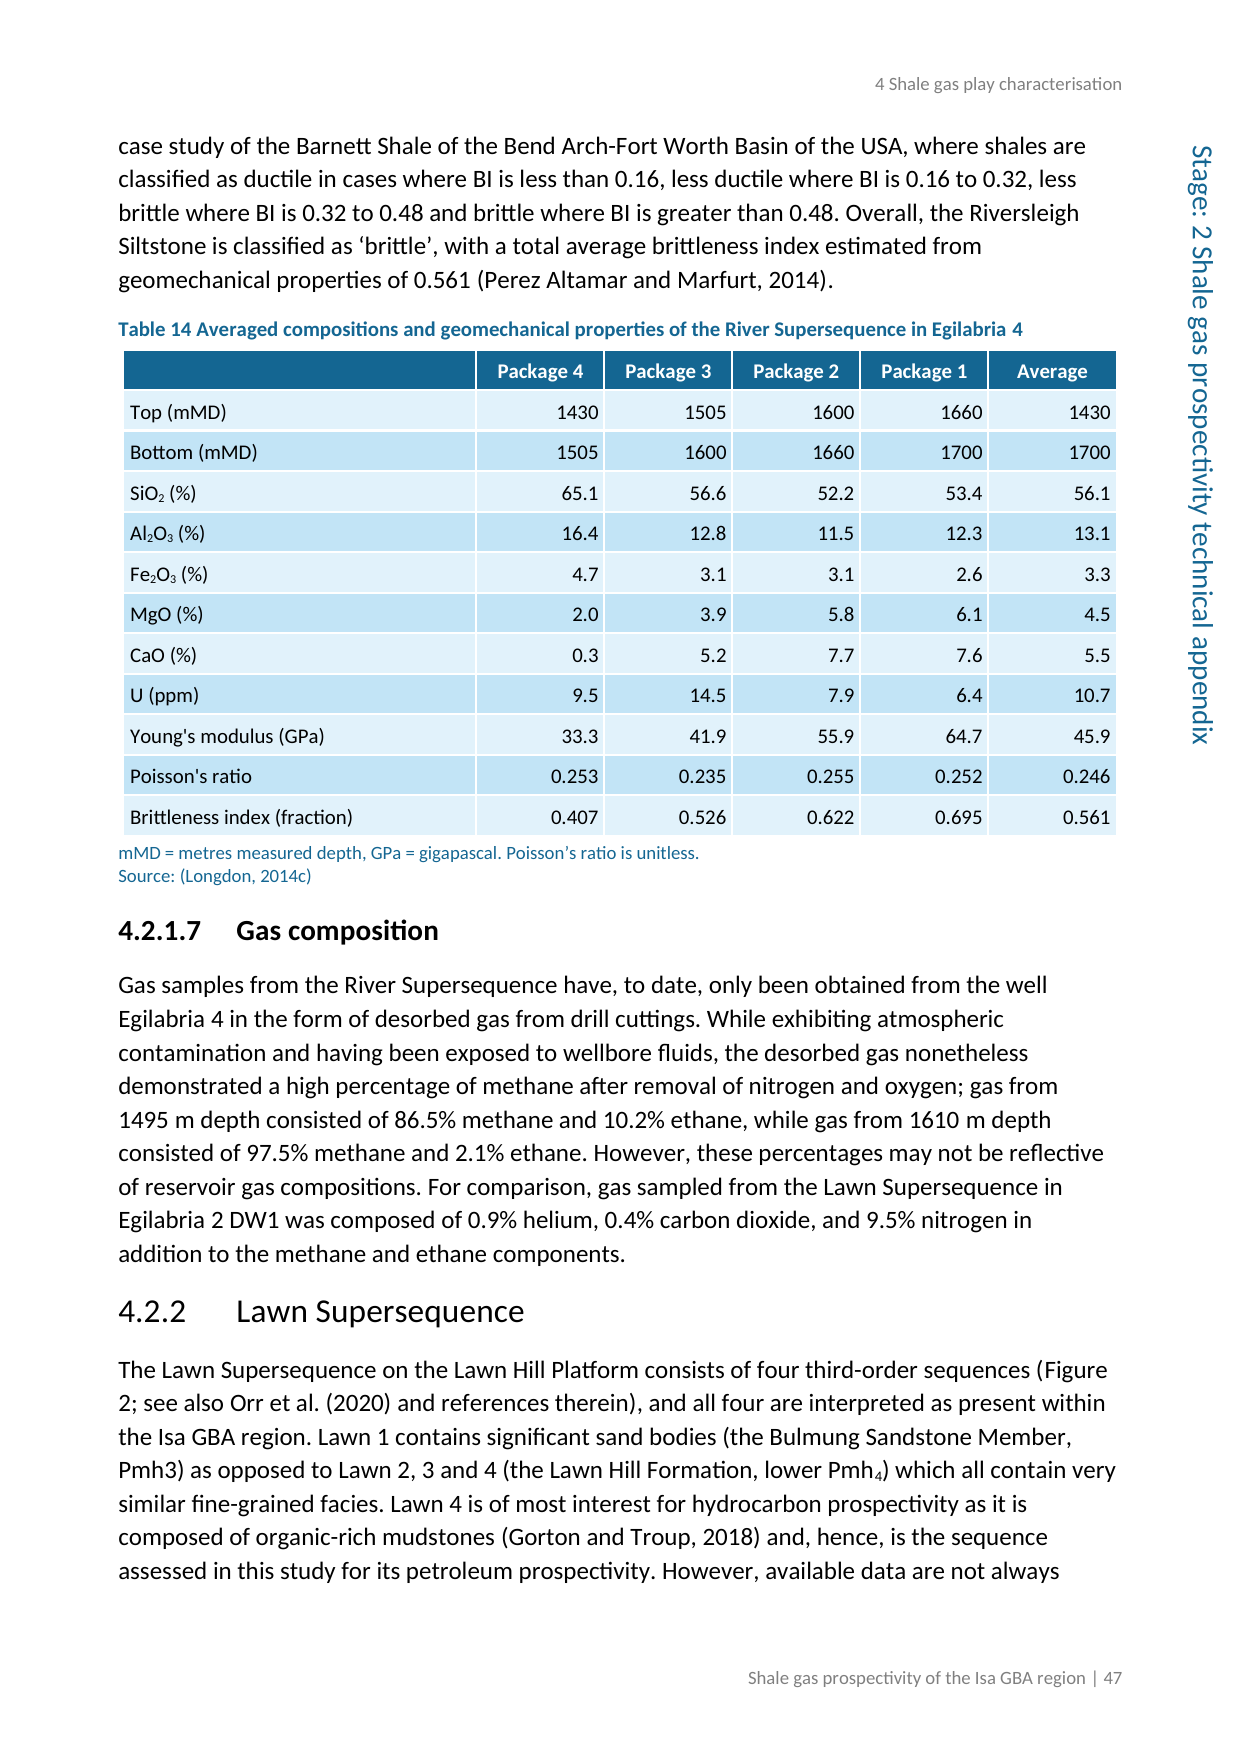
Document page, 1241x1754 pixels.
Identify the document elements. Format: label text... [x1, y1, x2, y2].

text Table 14 Averaged compositions and geomechanical properties of the River Supersequence in Egilabria 4 [118, 316, 1122, 342]
table_cell 7.6 [861, 634, 987, 673]
table_cell 12.8 [605, 513, 731, 551]
table_cell 52.2 [733, 472, 859, 511]
table_cell 6.4 [861, 675, 987, 713]
table_cell 64.7 [861, 715, 987, 754]
table_cell 55.9 [733, 715, 859, 754]
table_cell 7.7 [733, 634, 859, 673]
table_cell 2.0 [477, 594, 603, 632]
table_cell 0.561 [989, 796, 1116, 835]
table_cell 0.622 [733, 796, 859, 835]
table_cell Bottom (mMD) [124, 432, 475, 470]
table_cell Brittleness index (fraction) [124, 796, 475, 835]
table_cell Top (mMD) [124, 391, 475, 429]
table_cell 0.255 [733, 756, 859, 794]
table_cell 6.1 [861, 594, 987, 632]
table_cell 0.526 [605, 796, 731, 835]
table_cell U (ppm) [124, 675, 475, 713]
table_cell SiO2 (%) [124, 472, 475, 511]
table_cell 0.3 [477, 634, 603, 673]
table_cell 3.1 [605, 553, 731, 592]
table_cell 5.2 [605, 634, 731, 673]
table_cell 2.6 [861, 553, 987, 592]
table_cell Fe2O3 (%) [124, 553, 475, 592]
table_cell 1600 [733, 391, 859, 429]
table_cell CaO (%) [124, 634, 475, 673]
table_cell 0.253 [477, 756, 603, 794]
table_cell 1700 [989, 432, 1116, 470]
table_header Average [989, 351, 1116, 389]
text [118, 1354, 1122, 1586]
table_cell 1660 [733, 432, 859, 470]
table_cell 53.4 [861, 472, 987, 511]
subtitle Lawn Supersequence [118, 1290, 1122, 1331]
table_cell Al2O3 (%) [124, 513, 475, 551]
table_cell 9.5 [477, 675, 603, 713]
table_cell 3.9 [605, 594, 731, 632]
table_cell 5.8 [733, 594, 859, 632]
subtitle Gas composition [118, 912, 1122, 947]
table_cell 65.1 [477, 472, 603, 511]
table_cell 33.3 [477, 715, 603, 754]
table_cell 0.695 [861, 796, 987, 835]
table_cell 0.235 [605, 756, 731, 794]
table_cell 0.407 [477, 796, 603, 835]
table_cell 45.9 [989, 715, 1116, 754]
table_cell 12.3 [861, 513, 987, 551]
table_cell 56.6 [605, 472, 731, 511]
table_cell MgO (%) [124, 594, 475, 632]
table_header Package 3 [605, 351, 731, 389]
table_cell 1505 [605, 391, 731, 429]
table_cell 4.5 [989, 594, 1116, 632]
table_cell 10.7 [989, 675, 1116, 713]
table_cell 16.4 [477, 513, 603, 551]
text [118, 130, 1122, 294]
table_cell 11.5 [733, 513, 859, 551]
table_cell 1660 [861, 391, 987, 429]
table_cell 1505 [477, 432, 603, 470]
text Gas samples from the River Supersequence have, to date, only been obtained from the well Egilabria 4 in the form of desorbed gas from drill cuttings. While exhibiting atmospheric contamination and having been exposed to wellbore fluids, the desorbed gas nonetheless demonstrated a high percentage of methane after removal of nitrogen and oxygen; gas from 1495 m depth consisted of 86.5% methane and 10.2% ethane, while gas from 1610 m depth consisted of 97.5% methane and 2.1% ethane. However, these percentages may not be reflective of reservoir gas compositions. For comparison, gas sampled from the Lawn Supersequence in Egilabria 2 DW1 was composed of 0.9% helium, 0.4% carbon dioxide, and 9.5% nitrogen in addition to the methane and ethane components. [118, 970, 1122, 1268]
table_cell Poisson's ratio [124, 756, 475, 794]
table_cell Young's modulus (GPa) [124, 715, 475, 754]
table_cell 56.1 [989, 472, 1116, 511]
text mMD = metres measured depth, GPa = gigapascal. Poisson’s ratio is unitless. Source: (Longdon, 2014c) [118, 841, 1122, 887]
table_cell 4.7 [477, 553, 603, 592]
table_cell 7.9 [733, 675, 859, 713]
table_cell 1430 [989, 391, 1116, 429]
table_cell 14.5 [605, 675, 731, 713]
table_cell 41.9 [605, 715, 731, 754]
table_cell 0.246 [989, 756, 1116, 794]
table_cell 13.1 [989, 513, 1116, 551]
table_header Package 4 [477, 351, 603, 389]
table_cell 1600 [605, 432, 731, 470]
table_cell 0.252 [861, 756, 987, 794]
table_cell 3.3 [989, 553, 1116, 592]
table_cell 1430 [477, 391, 603, 429]
table_cell 5.5 [989, 634, 1116, 673]
table_cell 1700 [861, 432, 987, 470]
table_header [124, 351, 475, 389]
table_header Package 1 [861, 351, 987, 389]
table_cell 3.1 [733, 553, 859, 592]
table_header Package 2 [733, 351, 859, 389]
